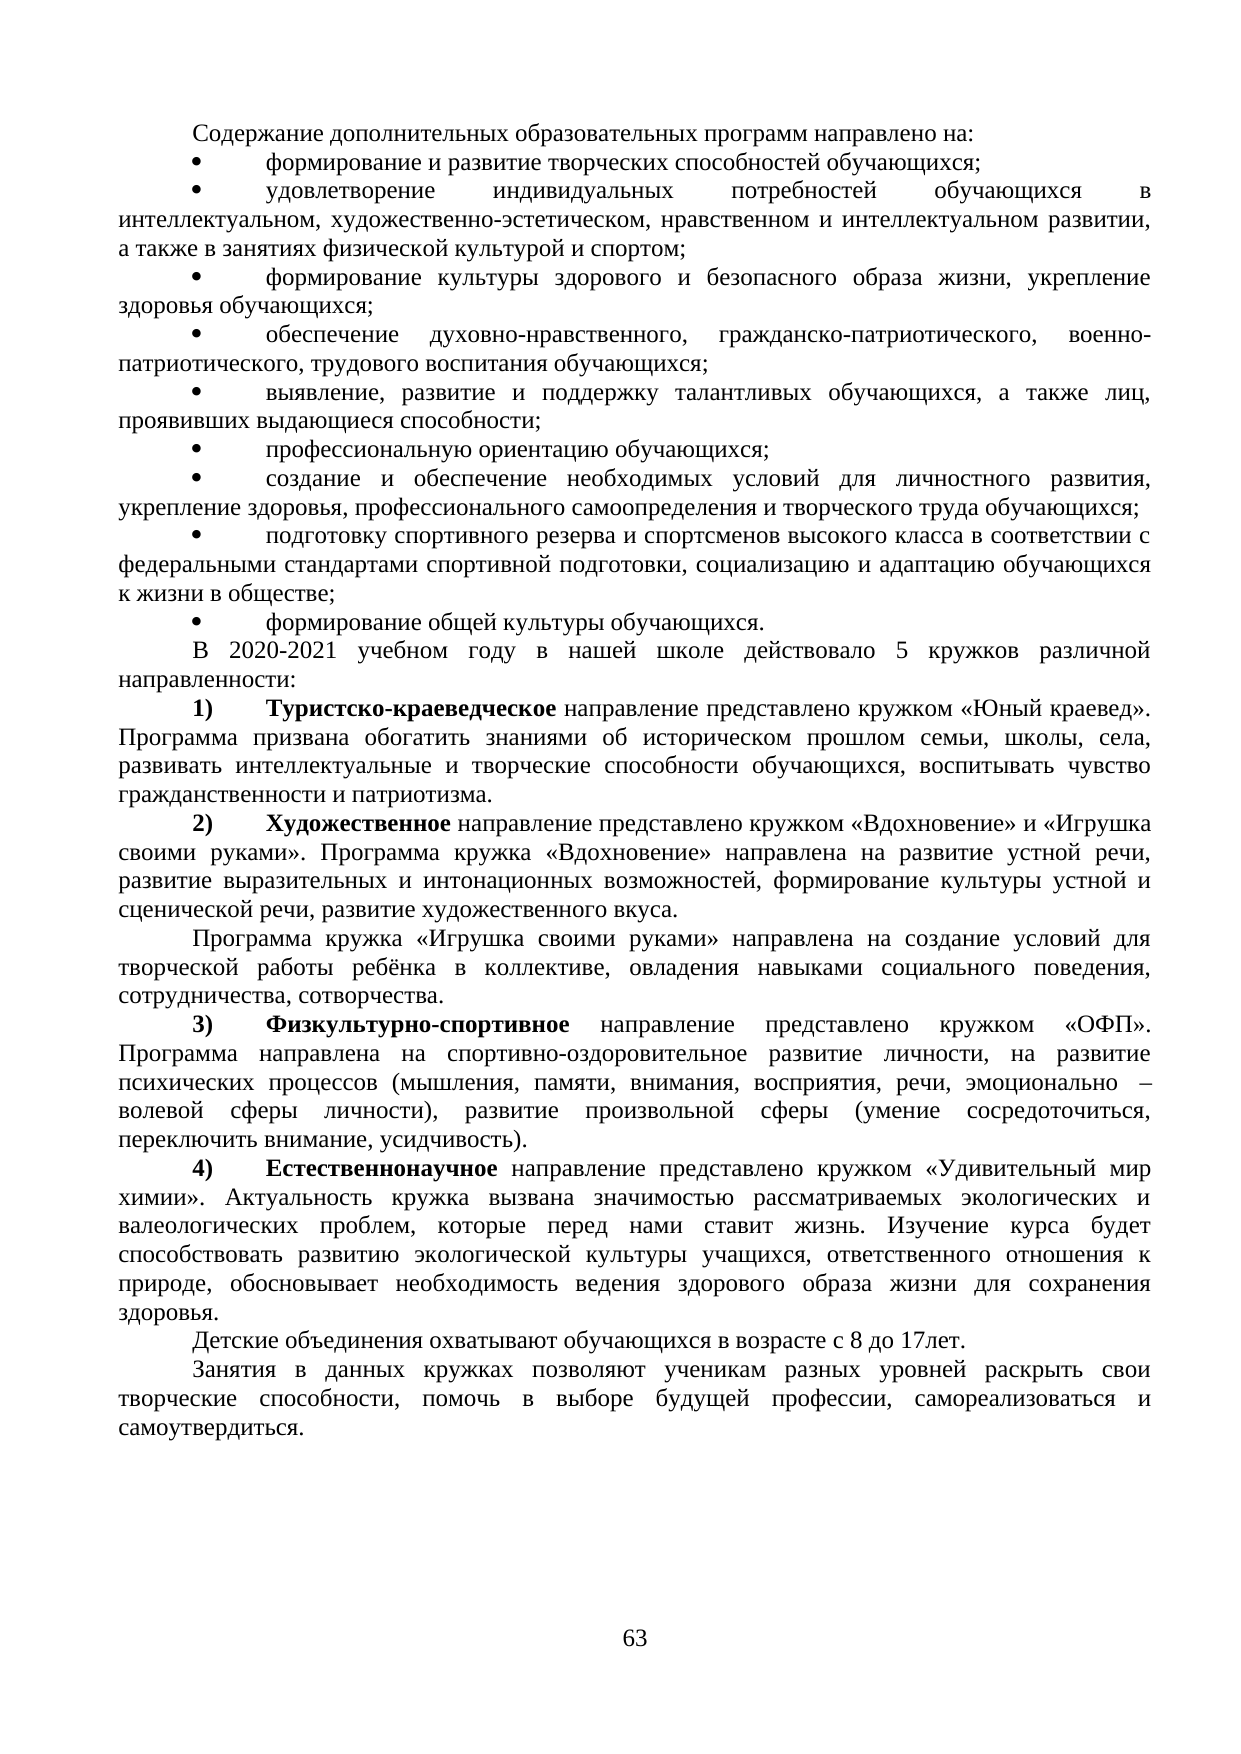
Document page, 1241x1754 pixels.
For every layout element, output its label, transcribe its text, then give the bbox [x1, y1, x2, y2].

text Содержание дополнительных образовательных программ направлено на: [118, 118, 1152, 147]
list выявление, развитие и поддержку талантливых обучающихся, а также лиц, проявивших выдающиеся способности; [118, 377, 1152, 434]
list удовлетворение индивидуальных потребностей обучающихся в интеллектуальном, художественно-эстетическом, нравственном и интеллектуальном развитии, а также в занятиях физической культурой и спортом; [118, 176, 1152, 262]
text Детские объединения охватывают обучающихся в возрасте с 8 до 17лет. [118, 1326, 1152, 1354]
text В 2020-2021 учебном году в нашей школе действовало 5 кружков различной направленности: [118, 636, 1152, 693]
list формирование общей культуры обучающихся. [118, 607, 1152, 636]
list Туристско-краеведческое направление представлено кружком «Юный краевед». Программа призвана обогатить знаниями об историческом прошлом семьи, школы, села, развивать интеллектуальные и творческие способности обучающихся, воспитывать чувство гражданственности и патриотизма. [118, 693, 1152, 808]
list обеспечение духовно-нравственного, гражданско-патриотического, военно-патриотического, трудового воспитания обучающихся; [118, 319, 1152, 377]
list формирование культуры здорового и безопасного образа жизни, укрепление здоровья обучающихся; [118, 262, 1152, 319]
list Художественное направление представлено кружком «Вдохновение» и «Игрушка своими руками». Программа кружка «Вдохновение» направлена на развитие устной речи, развитие выразительных и интонационных возможностей, формирование культуры устной и сценической речи, развитие художественного вкуса. [118, 808, 1152, 923]
list профессиональную ориентацию обучающихся; [118, 434, 1152, 463]
text Программа кружка «Игрушка своими руками» направлена на создание условий для творческой работы ребёнка в коллективе, овладения навыками социального поведения, сотрудничества, сотворчества. [118, 923, 1152, 1009]
list Физкультурно-спортивное направление представлено кружком «ОФП». Программа направлена на спортивно-оздоровительное развитие личности, на развитие психических процессов (мышления, памяти, внимания, восприятия, речи, эмоционально – волевой сферы личности), развитие произвольной сферы (умение сосредоточиться, переключить внимание, усидчивость). [118, 1009, 1152, 1153]
list формирование и развитие творческих способностей обучающихся; [118, 147, 1152, 176]
text Занятия в данных кружках позволяют ученикам разных уровней раскрыть свои творческие способности, помочь в выборе будущей профессии, самореализоваться и самоутвердиться. [118, 1354, 1152, 1441]
list создание и обеспечение необходимых условий для личностного развития, укрепление здоровья, профессионального самоопределения и творческого труда обучающихся; [118, 463, 1152, 521]
list Естественнонаучное направление представлено кружком «Удивительный мир химии». Актуальность кружка вызвана значимостью рассматриваемых экологических и валеологических проблем, которые перед нами ставит жизнь. Изучение курса будет способствовать развитию экологической культуры учащихся, ответственного отношения к природе, обосновывает необходимость ведения здорового образа жизни для сохранения здоровья. [118, 1153, 1152, 1326]
list подготовку спортивного резерва и спортсменов высокого класса в соответствии с федеральными стандартами спортивной подготовки, социализацию и адаптацию обучающихся к жизни в обществе; [118, 521, 1152, 607]
